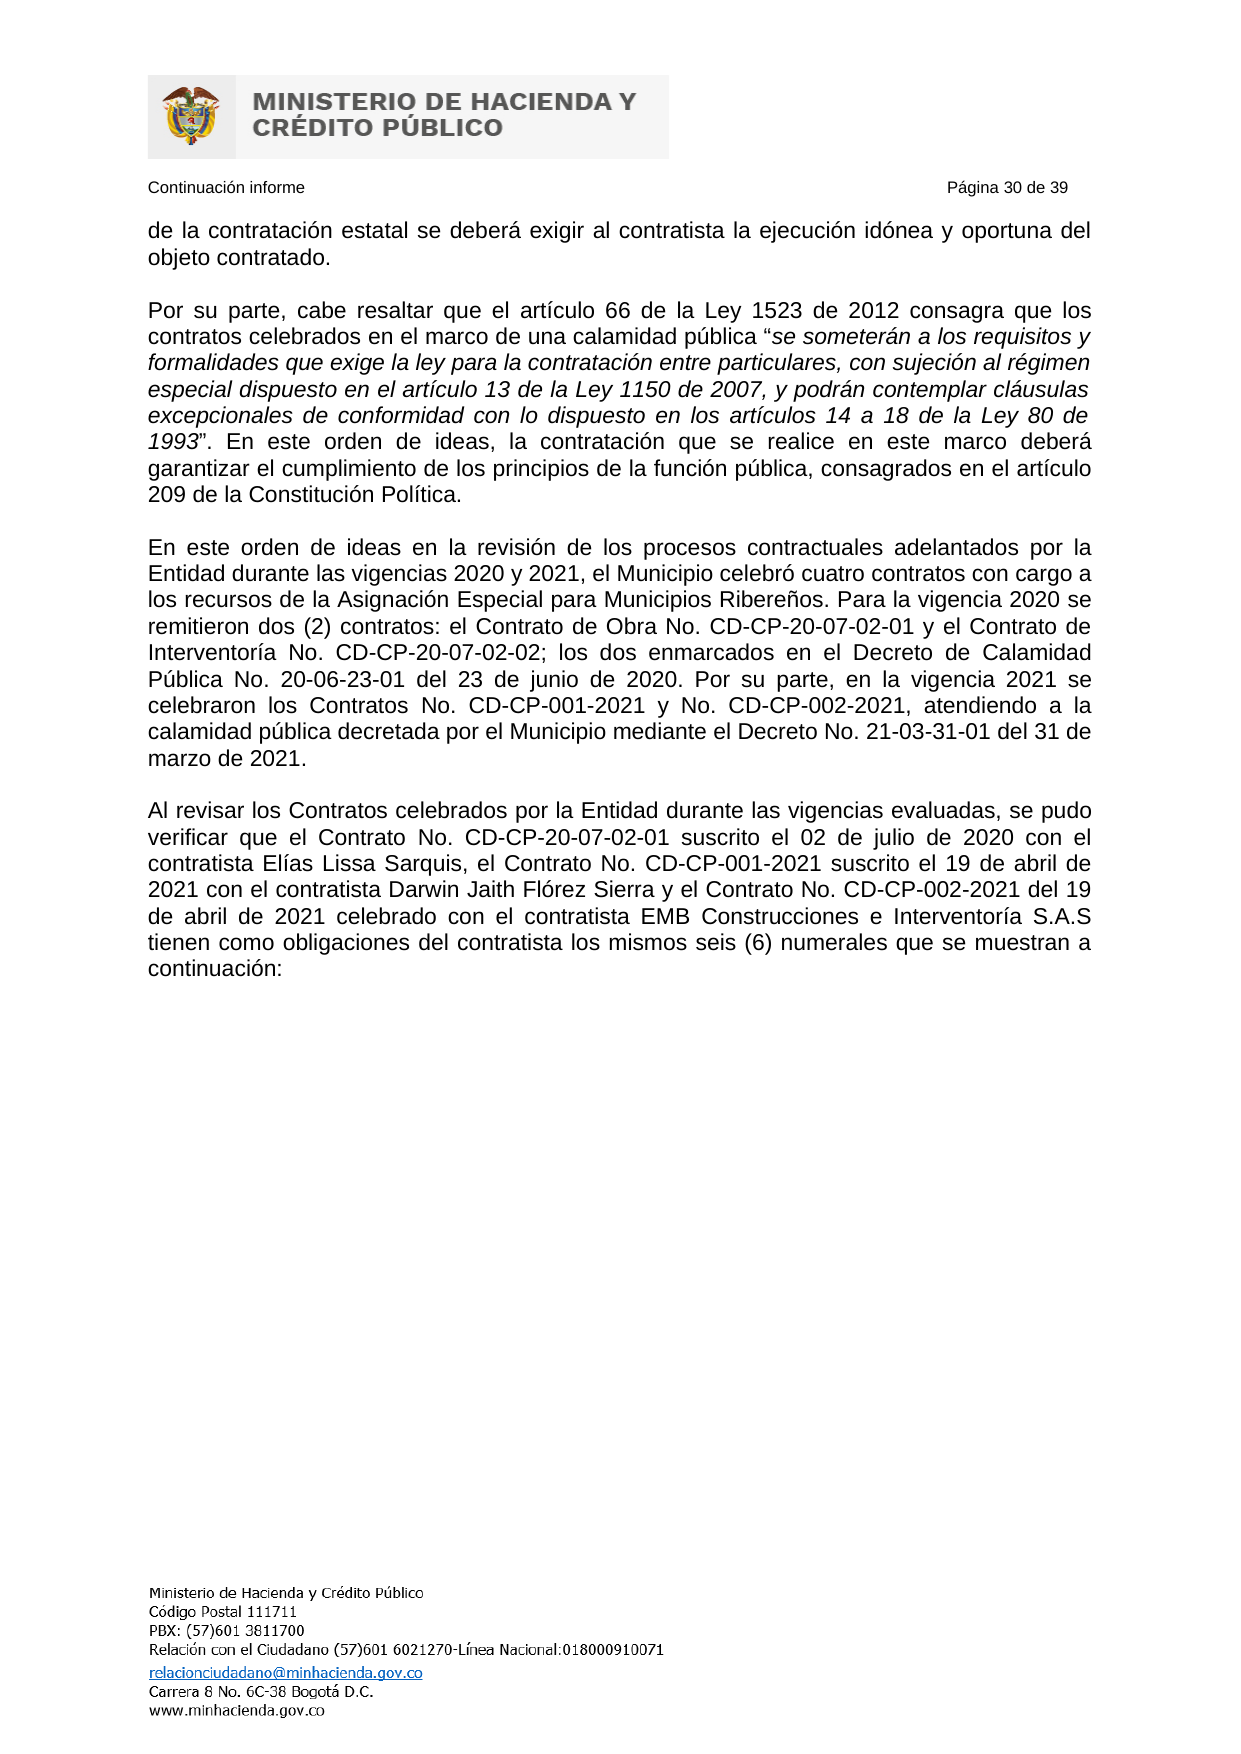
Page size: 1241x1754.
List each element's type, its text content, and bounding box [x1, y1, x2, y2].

picture [147, 75, 670, 159]
text En este orden de ideas en la revisión de los procesos contractuales adelantados por la Entidad durante las vigencias 2020 y 2021, el Municipio celebró cuatro contratos con cargo a los recursos de la Asignación Especial para Municipios Ribereños. Para la vigencia 2020 se remitieron dos (2) contratos: el Contrato de Obra No. CD-CP-20-07-02-01 y el Contrato de Interventoría No. CD-CP-20-07-02-02; los dos enmarcados en el Decreto de Calamidad Pública No. 20-06-23-01 del 23 de junio de 2020. Por su parte, en la vigencia 2021 se celebraron los Contratos No. CD-CP-001-2021 y No. CD-CP-002-2021, atendiendo a la calamidad pública decretada por el Municipio mediante el Decreto No. 21-03-31-01 del 31 de marzo de 2021. [148, 534, 1092, 771]
text Por su parte, cabe resaltar que el artículo 66 de la Ley 1523 de 2012 consagra que los contratos celebrados en el marco de una calamidad pública “se someterán a los requisitos y formalidades que exige la ley para la contratación entre particulares, con sujeción al régimen especial dispuesto en el artículo 13 de la Ley 1150 de 2007, y podrán contemplar cláusulas excepcionales de conformidad con lo dispuesto en los artículos 14 a 18 de la Ley 80 de 1993”. En este orden de ideas, la contratación que se realice en este marco deberá garantizar el cumplimiento de los principios de la función pública, consagrados en el artículo 209 de la Constitución Política. [148, 297, 1092, 507]
text Al revisar los Contratos celebrados por la Entidad durante las vigencias evaluadas, se pudo verificar que el Contrato No. CD-CP-20-07-02-01 suscrito el 02 de julio de 2020 con el contratista Elías Lissa Sarquis, el Contrato No. CD-CP-001-2021 suscrito el 19 de abril de 2021 con el contratista Darwin Jaith Flórez Sierra y el Contrato No. CD-CP-002-2021 del 19 de abril de 2021 celebrado con el contratista EMB Construcciones e Interventoría S.A.S tienen como obligaciones del contratista los mismos seis (6) numerales que se muestran a continuación: [148, 797, 1092, 982]
picture [147, 1581, 665, 1724]
